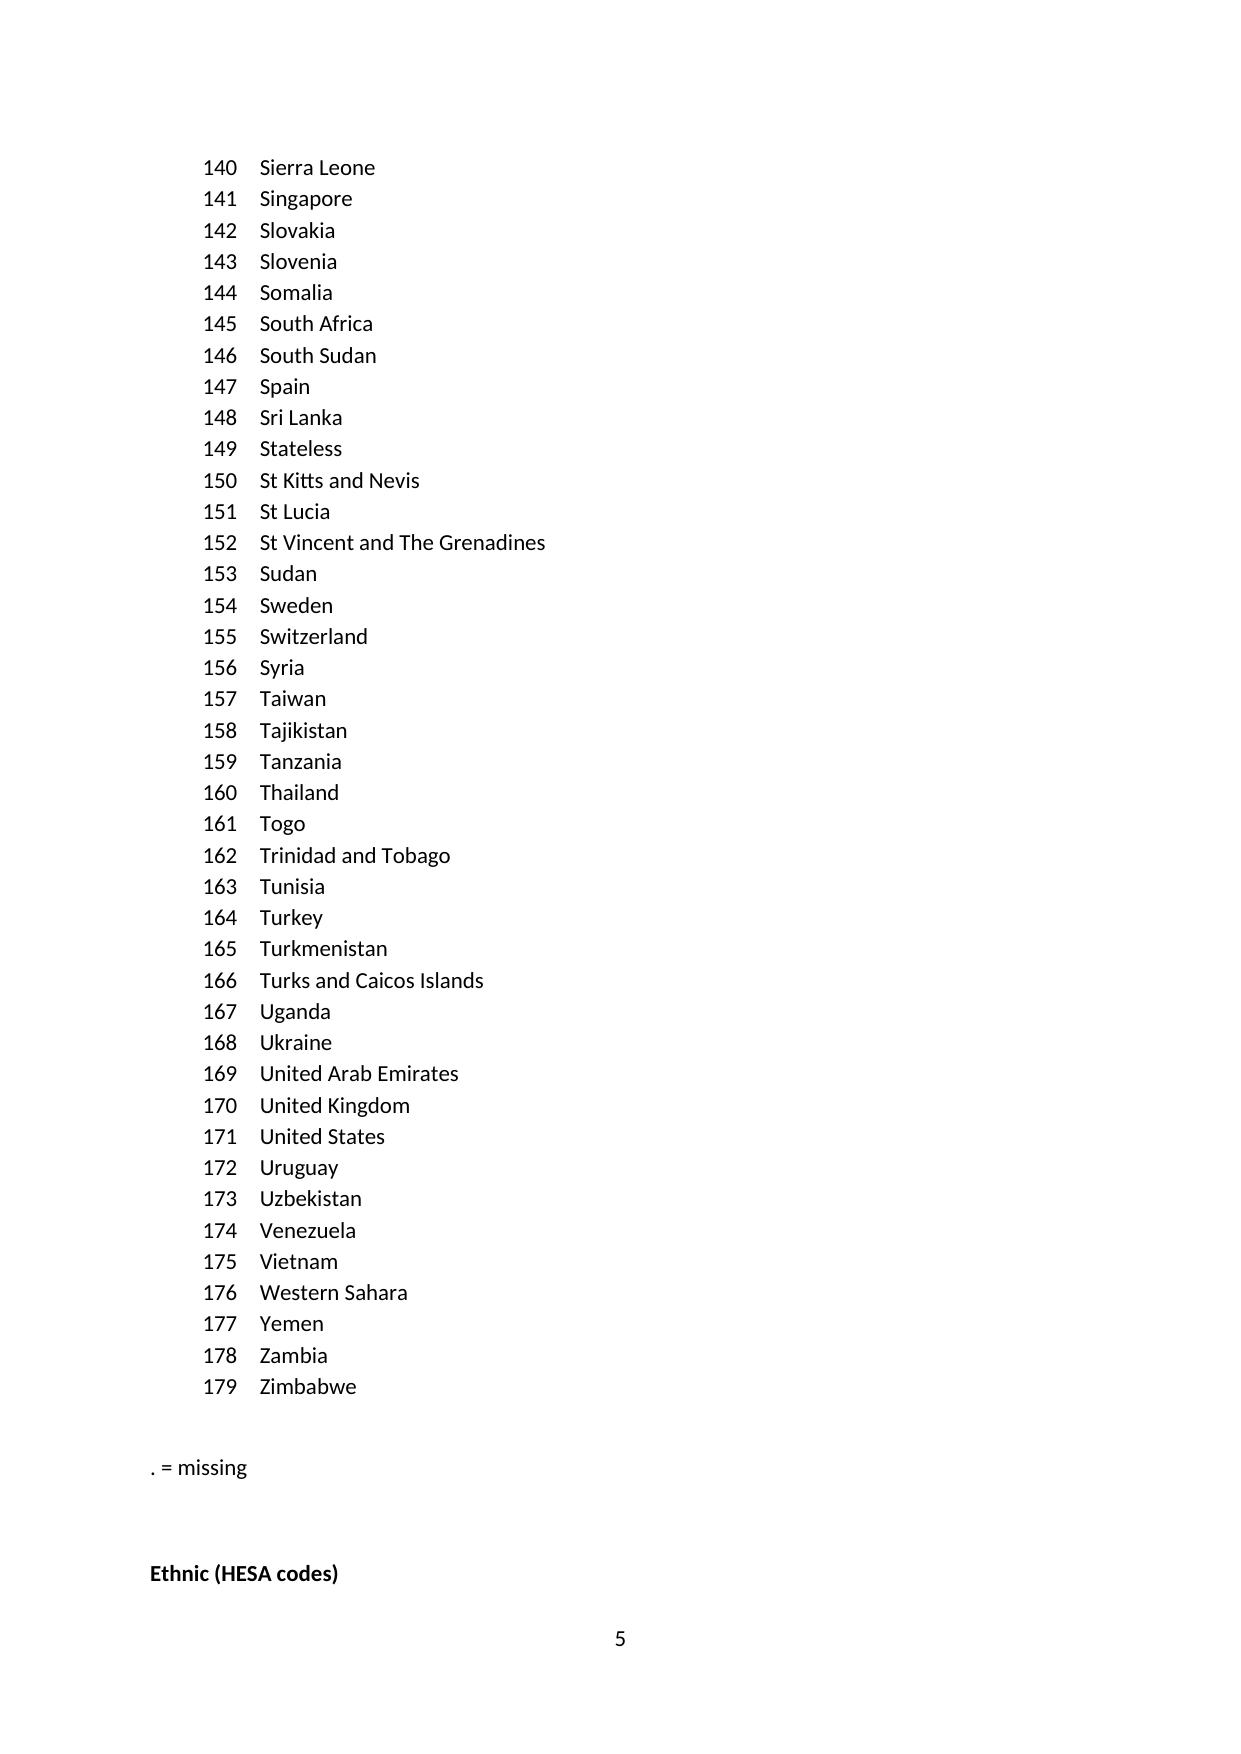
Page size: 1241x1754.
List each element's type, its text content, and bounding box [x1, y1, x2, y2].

table_cell 158 [149, 713, 248, 744]
table_cell 169 [149, 1056, 248, 1087]
table_cell St Lucia [248, 494, 578, 525]
table_cell 152 [149, 525, 248, 556]
table_cell Tajikistan [248, 713, 578, 744]
table_cell Taiwan [248, 681, 578, 712]
table_cell Vietnam [248, 1244, 578, 1275]
table_cell 173 [149, 1181, 248, 1212]
table_cell 149 [149, 431, 248, 462]
table_cell South Africa [248, 306, 578, 337]
table_cell 176 [149, 1275, 248, 1306]
table_cell Sudan [248, 556, 578, 587]
table_cell 159 [149, 744, 248, 775]
table_cell Zambia [248, 1338, 578, 1369]
table_cell 164 [149, 900, 248, 931]
table_cell 157 [149, 681, 248, 712]
table_cell 148 [149, 400, 248, 431]
table_cell Spain [248, 369, 578, 400]
table_cell Stateless [248, 431, 578, 462]
table_cell Sierra Leone [248, 150, 578, 181]
table_cell 151 [149, 494, 248, 525]
table_cell United Arab Emirates [248, 1056, 578, 1087]
table_cell Slovenia [248, 244, 578, 275]
table_cell Uzbekistan [248, 1181, 578, 1212]
table_cell Tanzania [248, 744, 578, 775]
table_cell Western Sahara [248, 1275, 578, 1306]
table_cell 153 [149, 556, 248, 587]
table_cell 163 [149, 869, 248, 900]
table_cell 174 [149, 1213, 248, 1244]
table_cell 178 [149, 1338, 248, 1369]
table_cell 147 [149, 369, 248, 400]
text . = missing [150, 1453, 1090, 1481]
table_cell Uruguay [248, 1150, 578, 1181]
table_cell Zimbabwe [248, 1369, 578, 1400]
table_cell Singapore [248, 181, 578, 212]
table_cell 143 [149, 244, 248, 275]
table_cell Turkmenistan [248, 931, 578, 962]
table_cell 165 [149, 931, 248, 962]
table_cell 175 [149, 1244, 248, 1275]
table_cell Switzerland [248, 619, 578, 650]
table_cell Tunisia [248, 869, 578, 900]
table_cell 150 [149, 463, 248, 494]
table_cell 167 [149, 994, 248, 1025]
table_cell St Vincent and The Grenadines [248, 525, 578, 556]
table_cell Venezuela [248, 1213, 578, 1244]
table_cell 144 [149, 275, 248, 306]
table_cell Togo [248, 806, 578, 837]
table_cell Slovakia [248, 213, 578, 244]
table_cell Sri Lanka [248, 400, 578, 431]
table_cell 172 [149, 1150, 248, 1181]
table_cell Sweden [248, 588, 578, 619]
table_cell 166 [149, 963, 248, 994]
table_cell St Kitts and Nevis [248, 463, 578, 494]
table_cell 145 [149, 306, 248, 337]
table_cell Trinidad and Tobago [248, 838, 578, 869]
table_cell Somalia [248, 275, 578, 306]
table_cell United States [248, 1119, 578, 1150]
table_cell 171 [149, 1119, 248, 1150]
table_cell 141 [149, 181, 248, 212]
table_cell 161 [149, 806, 248, 837]
table_cell Yemen [248, 1306, 578, 1337]
table_cell United Kingdom [248, 1088, 578, 1119]
table_cell Uganda [248, 994, 578, 1025]
table_cell 140 [149, 150, 248, 181]
table_cell 168 [149, 1025, 248, 1056]
table_cell 160 [149, 775, 248, 806]
table_cell 146 [149, 338, 248, 369]
table_cell 155 [149, 619, 248, 650]
table_cell 170 [149, 1088, 248, 1119]
table_cell Turks and Caicos Islands [248, 963, 578, 994]
table_cell 154 [149, 588, 248, 619]
table_cell Syria [248, 650, 578, 681]
table_cell 179 [149, 1369, 248, 1400]
table_cell Ukraine [248, 1025, 578, 1056]
text Ethnic (HESA codes) [150, 1559, 1090, 1587]
table_cell South Sudan [248, 338, 578, 369]
table_cell Thailand [248, 775, 578, 806]
table_cell 177 [149, 1306, 248, 1337]
table_cell 156 [149, 650, 248, 681]
table_cell 142 [149, 213, 248, 244]
table_cell Turkey [248, 900, 578, 931]
table_cell 162 [149, 838, 248, 869]
